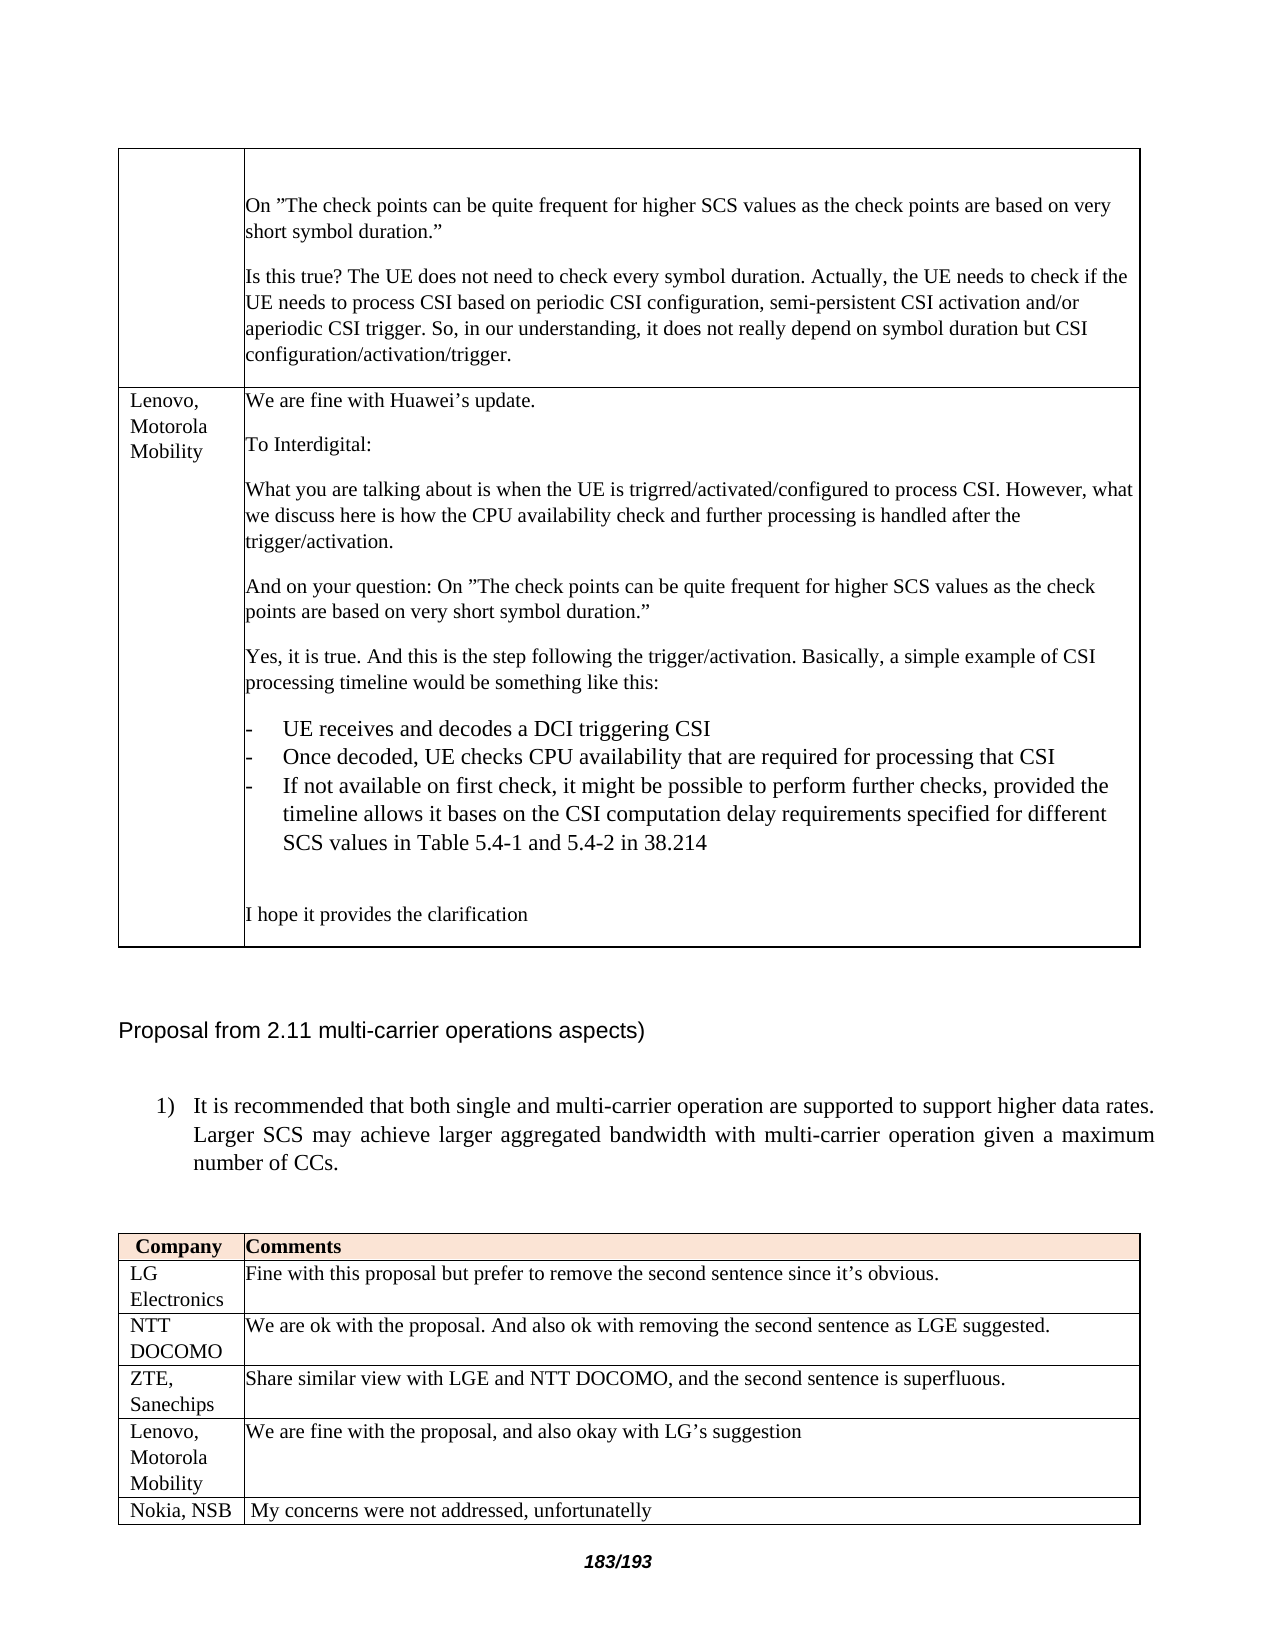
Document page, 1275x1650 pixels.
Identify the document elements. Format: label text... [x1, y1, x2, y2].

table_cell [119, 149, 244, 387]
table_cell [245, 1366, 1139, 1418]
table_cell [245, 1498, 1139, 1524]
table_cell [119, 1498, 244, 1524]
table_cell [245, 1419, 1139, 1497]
list It is recommended that both single and multi-carrier operation are supported to support higher data rates. Larger SCS may achieve larger aggregated bandwidth with multi-carrier operation given a maximum number of CCs. [156, 1092, 1157, 1176]
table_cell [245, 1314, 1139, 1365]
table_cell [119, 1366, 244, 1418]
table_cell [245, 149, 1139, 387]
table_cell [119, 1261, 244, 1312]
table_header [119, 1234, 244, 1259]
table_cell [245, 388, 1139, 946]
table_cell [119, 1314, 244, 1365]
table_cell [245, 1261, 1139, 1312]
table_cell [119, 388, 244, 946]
subtitle Proposal from 2.11 multi-carrier operations aspects) [118, 1017, 1157, 1043]
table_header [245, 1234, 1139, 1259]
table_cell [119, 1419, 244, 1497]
